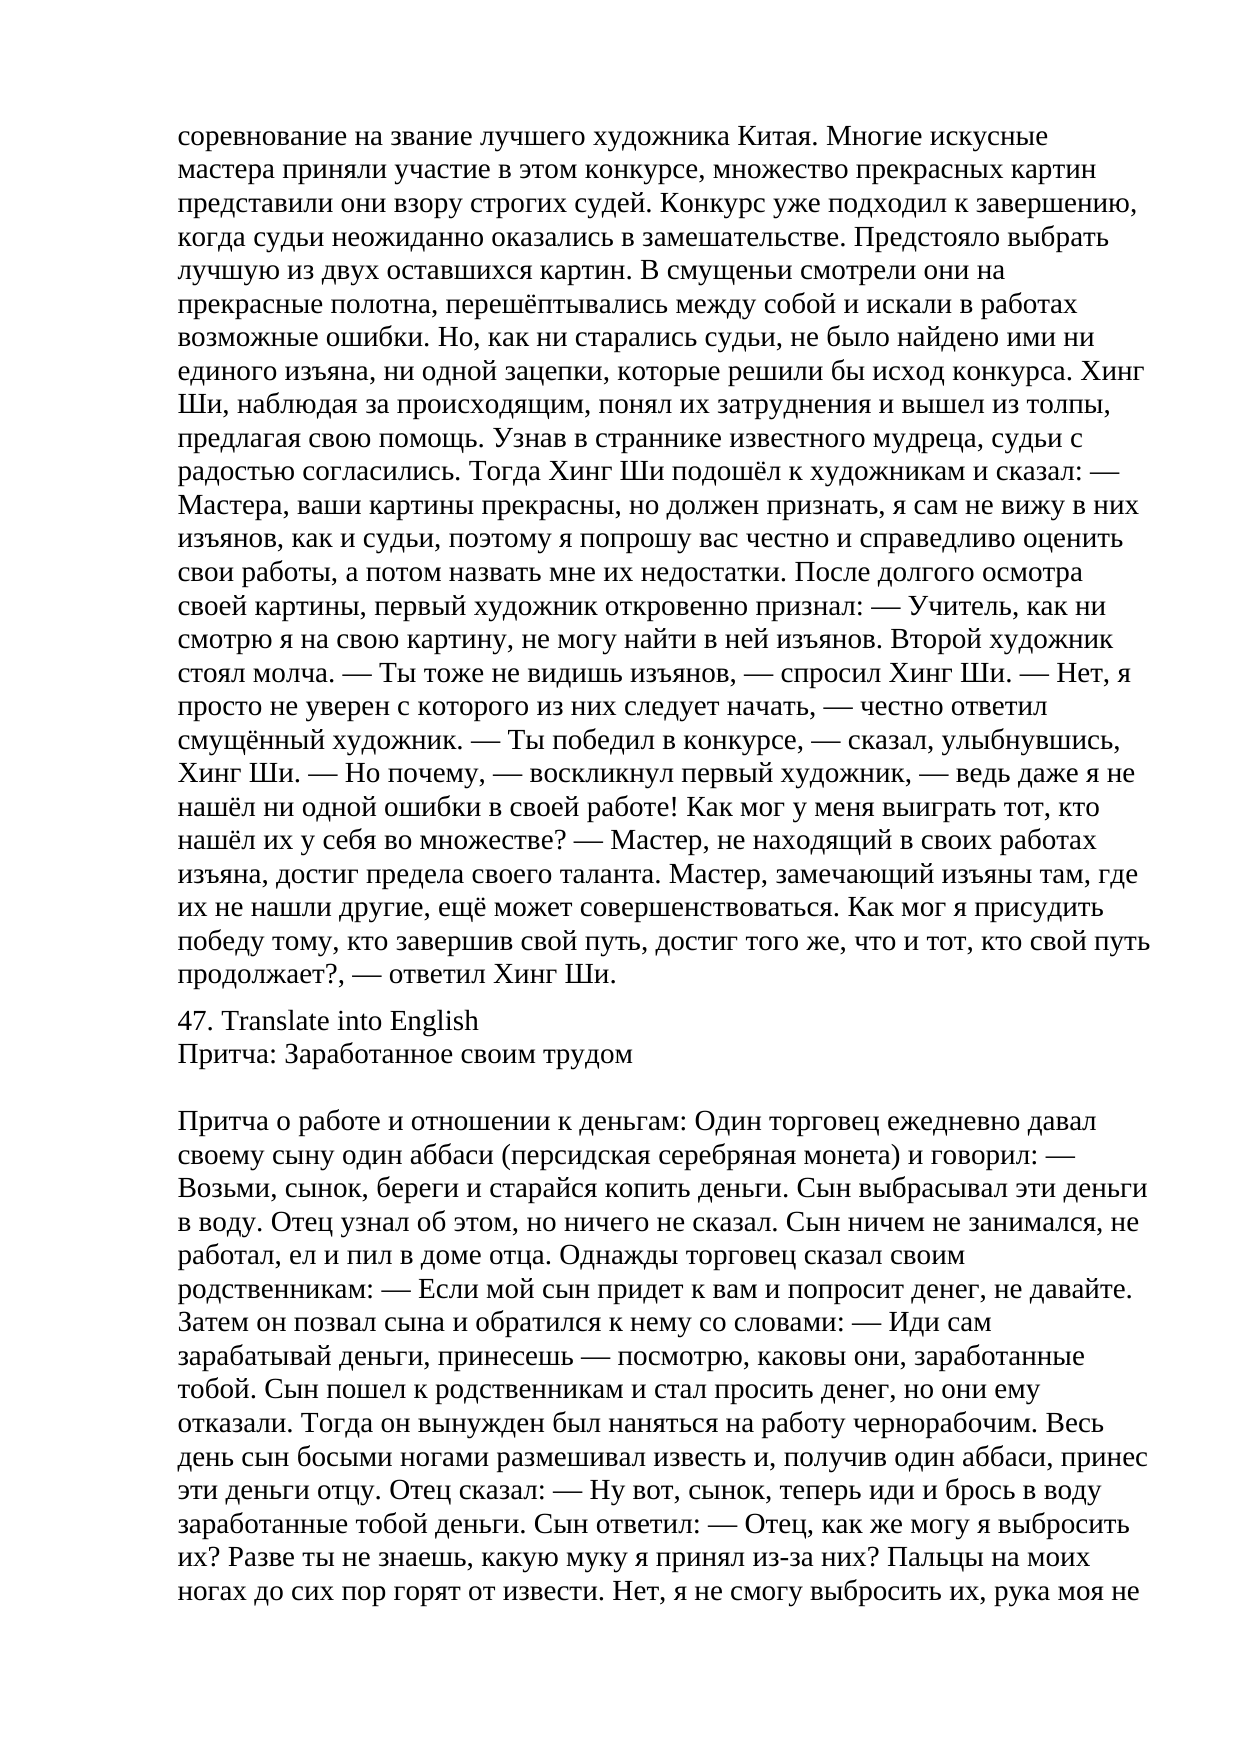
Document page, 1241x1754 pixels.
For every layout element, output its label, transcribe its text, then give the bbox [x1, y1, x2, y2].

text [177, 118, 1152, 990]
text 47. Translate into English [177, 1003, 1152, 1036]
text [177, 1036, 1152, 1606]
